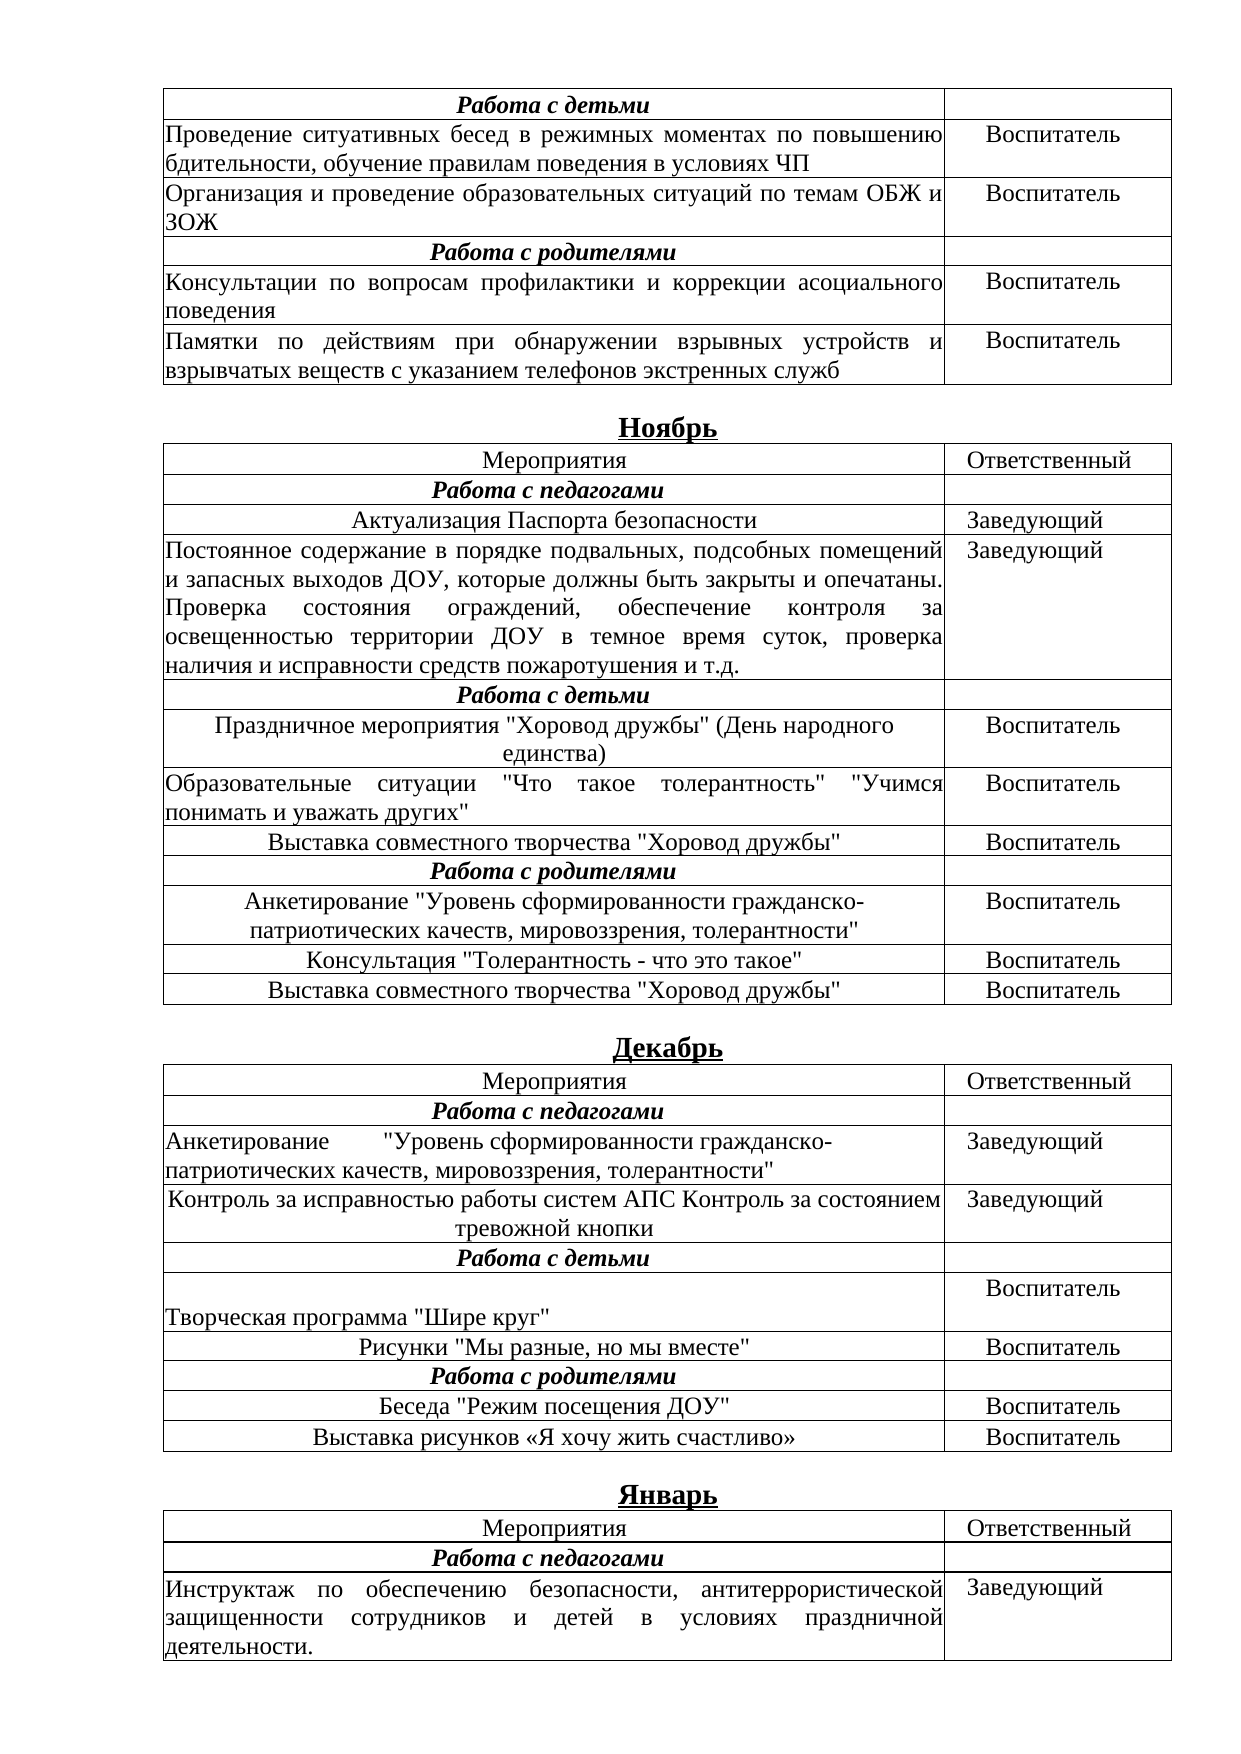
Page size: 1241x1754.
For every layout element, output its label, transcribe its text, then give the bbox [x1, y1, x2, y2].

table_cell Постоянное содержание в порядке подвальных, подсобных помещений и запасных выходов ДОУ, которые должны быть закрыты и опечатаны. Проверка состояния ограждений, обеспечение контроля за освещенностью территории ДОУ в темное время суток, проверка наличия и исправности средств пожаротушения и т.д. [164, 535, 944, 679]
table_cell Заведующий [945, 535, 1171, 679]
text Декабрь [163, 1030, 1172, 1064]
table_cell Воспитатель [945, 1391, 1171, 1420]
table_cell Праздничное мероприятия "Хоровод дружбы" (День народного единства) [164, 710, 944, 767]
text Январь [163, 1477, 1172, 1510]
table_cell Воспитатель [945, 266, 1171, 324]
table_cell Актуализация Паспорта безопасности [164, 505, 944, 534]
table_cell Беседа "Режим посещения ДОУ" [164, 1391, 944, 1420]
table_cell [945, 1361, 1171, 1389]
table_cell Заведующий [945, 1126, 1171, 1183]
table_cell Заведующий [945, 1573, 1171, 1660]
table_cell Рисунки "Мы разные, но мы вместе" [164, 1332, 944, 1360]
table_cell [945, 237, 1171, 265]
table_cell Организация и проведение образовательных ситуаций по темам ОБЖ и ЗОЖ [164, 178, 944, 236]
table_cell Контроль за исправностью работы систем АПС Контроль за состоянием тревожной кнопки [164, 1185, 944, 1242]
table_cell Консультация "Толерантность - что это такое" [164, 945, 944, 973]
table_cell Воспитатель [945, 826, 1171, 855]
table_cell Работа с педагогами [164, 1096, 944, 1125]
table_cell Воспитатель [945, 120, 1171, 177]
table_cell Работа с детьми [164, 1243, 944, 1272]
table_cell Выставка рисунков «Я хочу жить счастливо» [164, 1421, 944, 1451]
table_cell Работа с детьми [164, 680, 944, 709]
table_cell Работа с родителями [164, 856, 944, 885]
table_cell Памятки по действиям при обнаружении взрывных устройств и взрывчатых веществ с указанием телефонов экстренных служб [164, 325, 944, 383]
table_cell Воспитатель [945, 1332, 1171, 1360]
table_cell [945, 475, 1171, 504]
table_cell Анкетирование "Уровень сформированности гражданско- патриотических качеств, мировоззрения, толерантности" [164, 886, 944, 944]
table_cell [945, 856, 1171, 885]
table_cell Анкетирование "Уровень сформированности гражданско- патриотических качеств, мировоззрения, толерантности" [164, 1126, 944, 1183]
table_cell Заведующий [945, 505, 1171, 534]
table_cell Проведение ситуативных бесед в режимных моментах по повышению бдительности, обучение правилам поведения в условиях ЧП [164, 120, 944, 177]
table_cell Воспитатель [945, 1273, 1171, 1331]
table_cell Воспитатель [945, 710, 1171, 767]
table_cell Воспитатель [945, 945, 1171, 973]
table_cell Воспитатель [945, 178, 1171, 236]
table_cell Работа с педагогами [164, 1543, 944, 1571]
table_header Мероприятия [164, 1065, 944, 1095]
table_cell Выставка совместного творчества "Хоровод дружбы" [164, 826, 944, 855]
table_cell Консультации по вопросам профилактики и коррекции асоциального поведения [164, 266, 944, 324]
table_cell Работа с родителями [164, 1361, 944, 1389]
table_cell Выставка совместного творчества "Хоровод дружбы" [164, 974, 944, 1004]
table_cell Воспитатель [945, 325, 1171, 383]
table_cell Работа с педагогами [164, 475, 944, 504]
text Ноябрь [163, 410, 1172, 443]
table_cell Воспитатель [945, 974, 1171, 1004]
table_header Ответственный [945, 444, 1171, 474]
table_cell [945, 1096, 1171, 1125]
table_header Мероприятия [164, 1511, 944, 1541]
table_cell [945, 1543, 1171, 1571]
table_header Мероприятия [164, 444, 944, 474]
table_cell Воспитатель [945, 1421, 1171, 1451]
table_cell [945, 1243, 1171, 1272]
table_cell Творческая программа "Шире круг" [164, 1273, 944, 1331]
table_cell Инструктаж по обеспечению безопасности, антитеррористической защищенности сотрудников и детей в условиях праздничной деятельности. [164, 1573, 944, 1660]
table_cell Воспитатель [945, 768, 1171, 825]
table_cell Воспитатель [945, 886, 1171, 944]
table_cell Заведующий [945, 1185, 1171, 1242]
table_header [945, 89, 1171, 118]
table_header Ответственный [945, 1511, 1171, 1541]
table_cell Образовательные ситуации "Что такое толерантность" "Учимся понимать и уважать других" [164, 768, 944, 825]
table_header Работа с детьми [164, 89, 944, 118]
table_header Ответственный [945, 1065, 1171, 1095]
table_cell [945, 680, 1171, 709]
table_cell Работа с родителями [164, 237, 944, 265]
